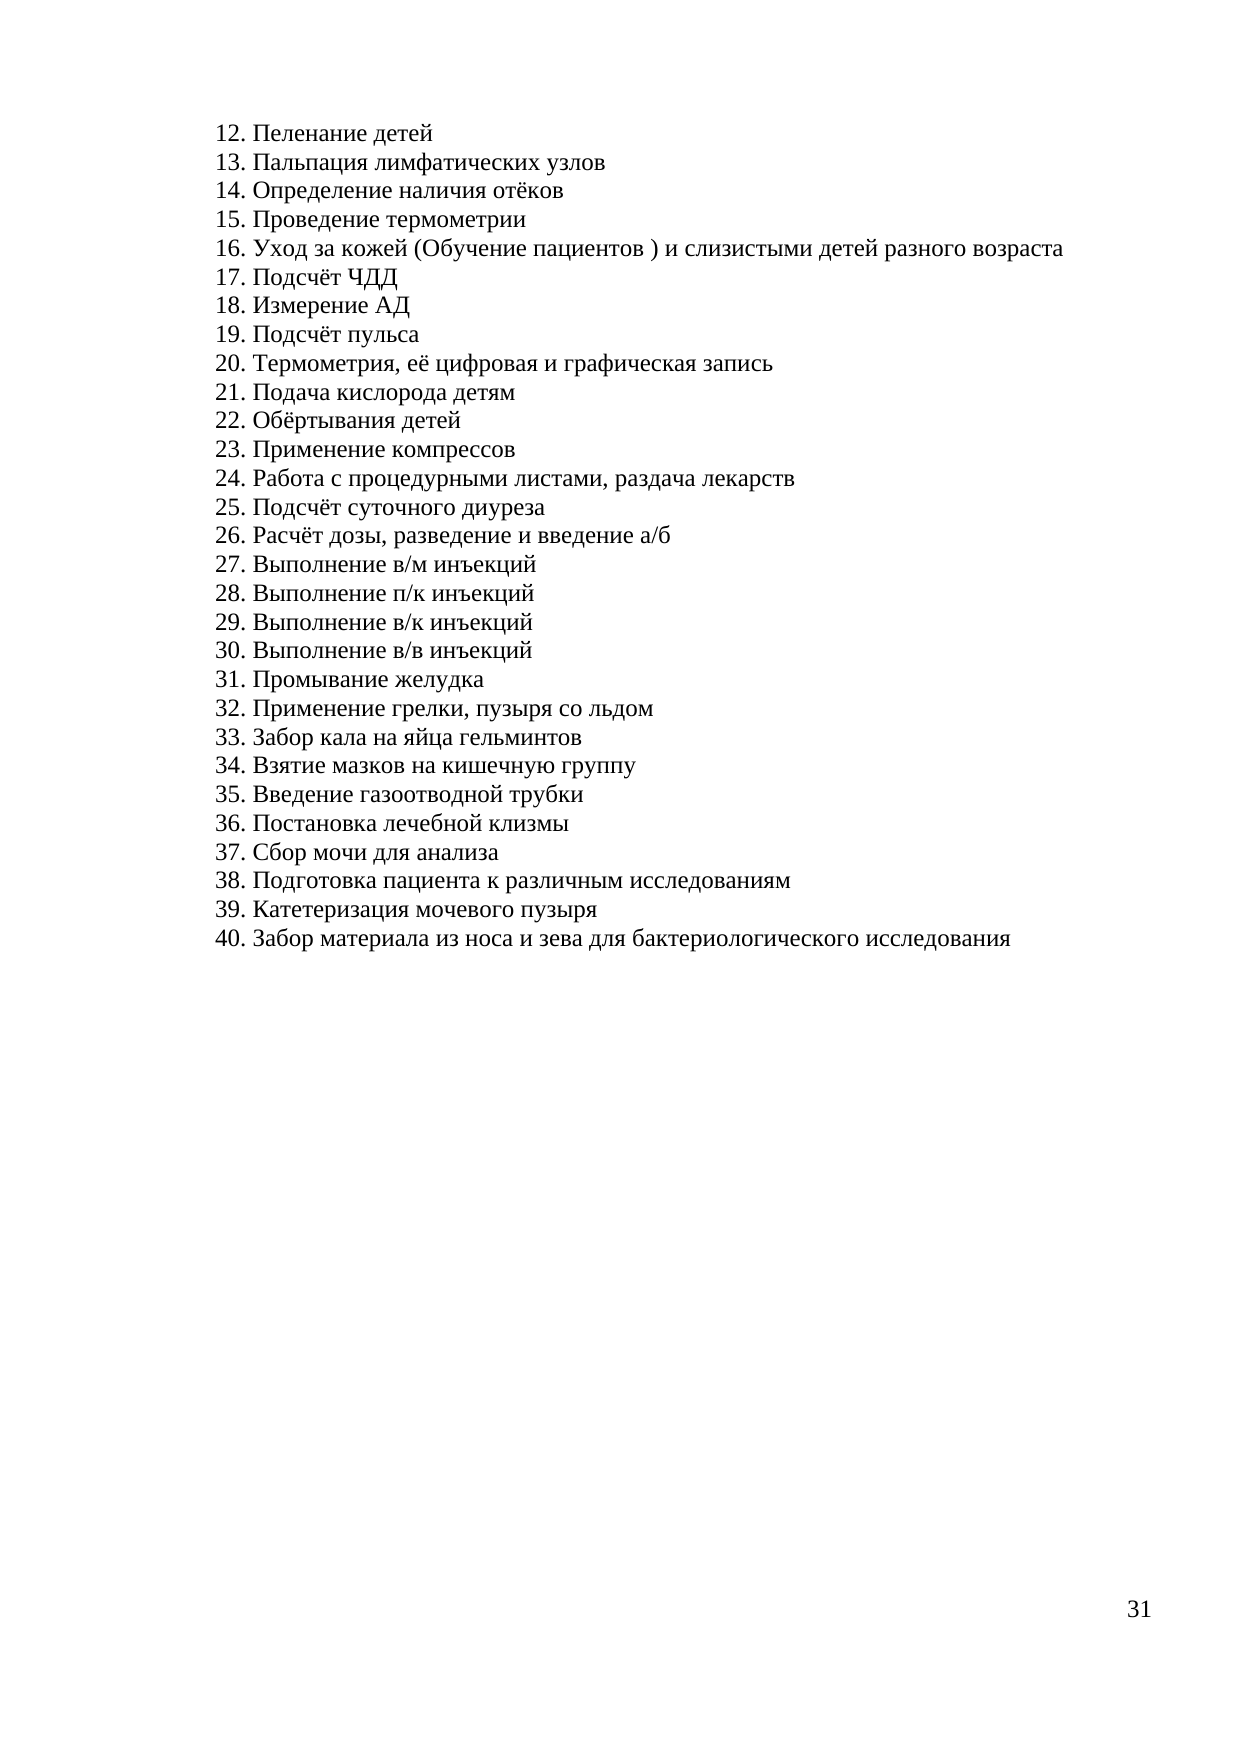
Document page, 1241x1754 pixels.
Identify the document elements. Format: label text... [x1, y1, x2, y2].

list Забор кала на яйца гельминтов [215, 722, 1152, 751]
list Подсчёт пульса [215, 319, 1152, 348]
list Применение компрессов [215, 434, 1152, 463]
list Введение газоотводной трубки [215, 779, 1152, 808]
list Пеленание детей [215, 118, 1152, 147]
list Подача кислорода детям [215, 377, 1152, 406]
list Выполнение в/в инъекций [215, 636, 1152, 664]
list Катетеризация мочевого пузыря [215, 894, 1152, 923]
list Сбор мочи для анализа [215, 837, 1152, 866]
list Обёртывания детей [215, 406, 1152, 434]
list Промывание желудка [215, 664, 1152, 693]
list Подготовка пациента к различным исследованиям [215, 866, 1152, 894]
list Подсчёт ЧДД [215, 262, 1152, 291]
list Постановка лечебной клизмы [215, 808, 1152, 837]
list Определение наличия отёков [215, 176, 1152, 204]
list Забор материала из носа и зева для бактериологического исследования [215, 923, 1152, 952]
list Термометрия, её цифровая и графическая запись [215, 348, 1152, 377]
list Измерение АД [215, 291, 1152, 319]
list Подсчёт суточного диуреза [215, 492, 1152, 521]
list Выполнение в/м инъекций [215, 549, 1152, 578]
list Выполнение в/к инъекций [215, 607, 1152, 636]
list Применение грелки, пузыря со льдом [215, 693, 1152, 722]
list Работа с процедурными листами, раздача лекарств [215, 463, 1152, 492]
list Уход за кожей (Обучение пациентов ) и слизистыми детей разного возраста [215, 233, 1152, 262]
list Выполнение п/к инъекций [215, 578, 1152, 607]
list Проведение термометрии [215, 204, 1152, 233]
list Взятие мазков на кишечную группу [215, 751, 1152, 779]
list Расчёт дозы, разведение и введение а/б [215, 521, 1152, 549]
list Пальпация лимфатических узлов [215, 147, 1152, 176]
